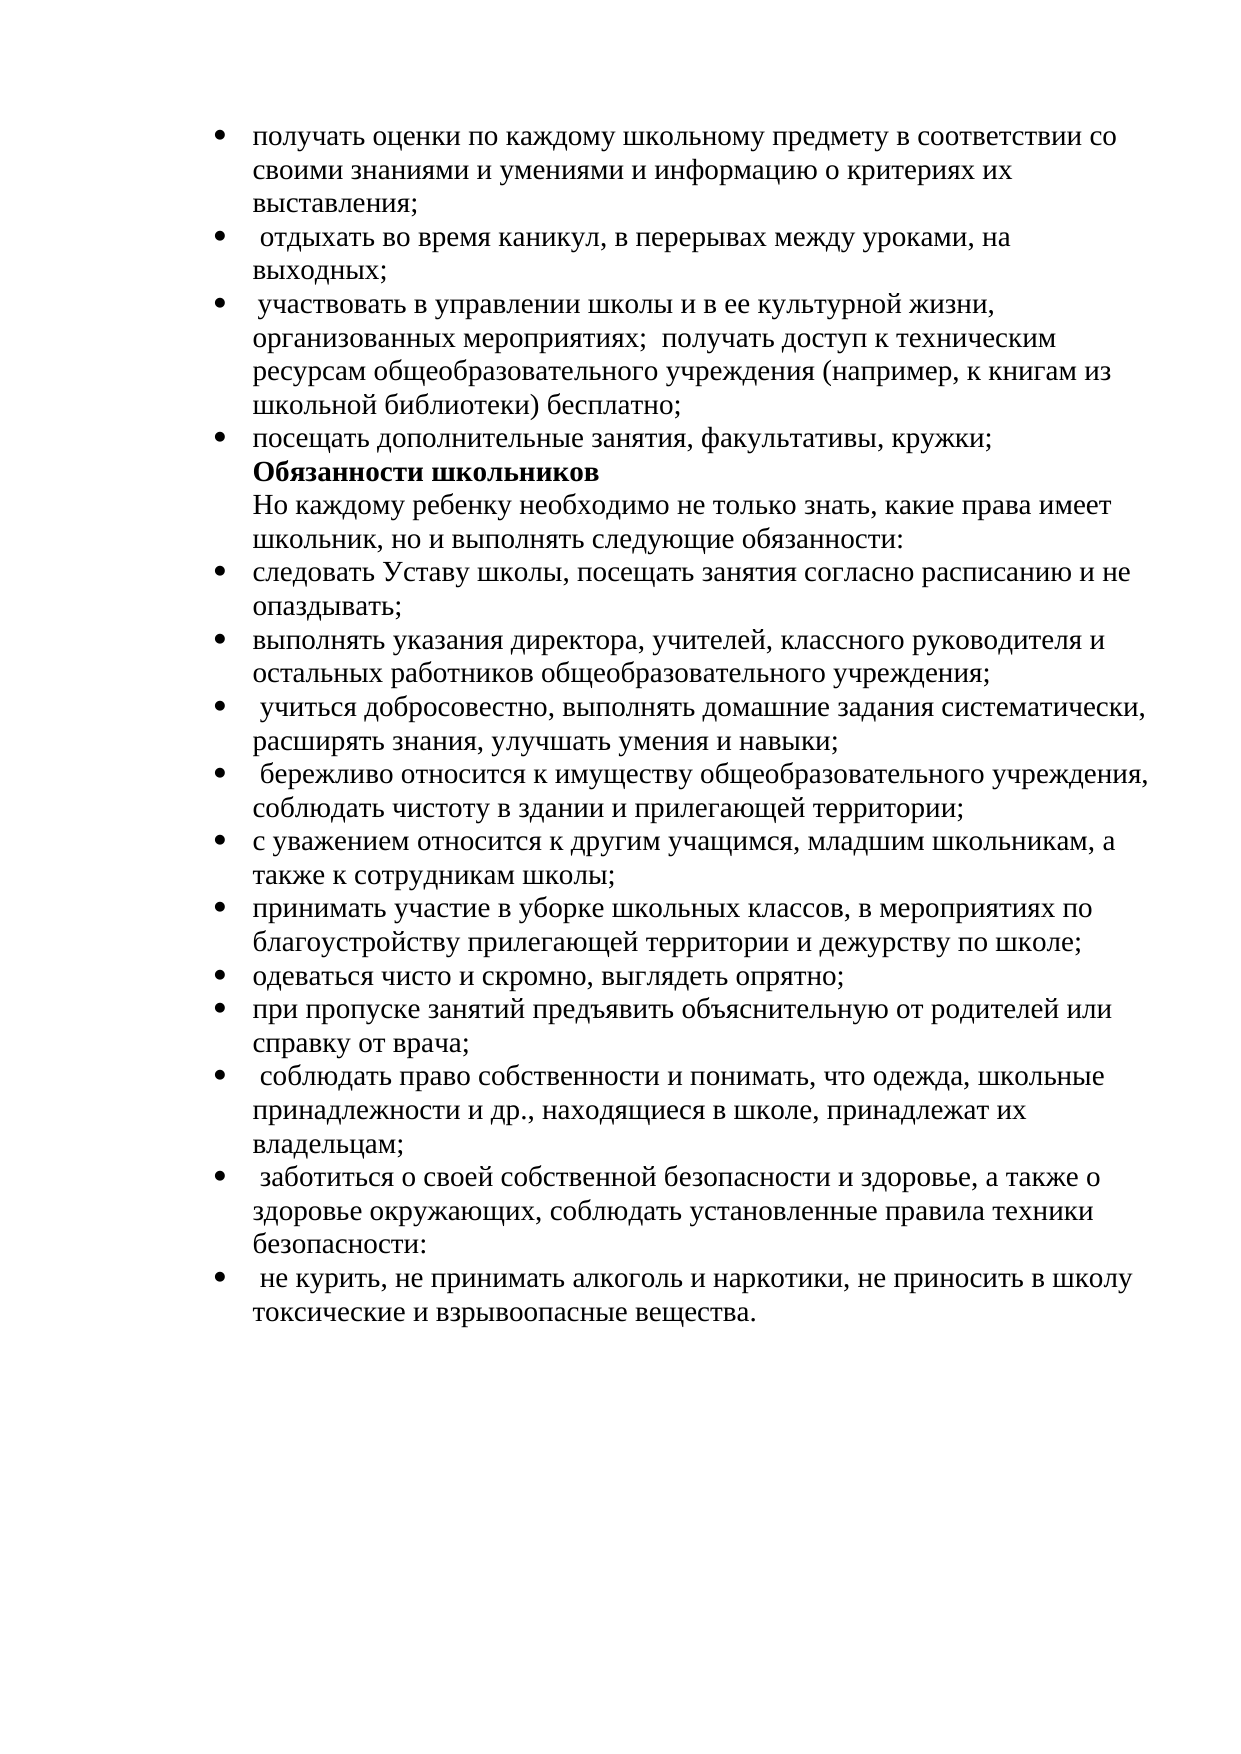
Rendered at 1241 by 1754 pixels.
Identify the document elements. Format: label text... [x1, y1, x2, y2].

list отдыхать во время каникул, в перерывах между уроками, на выходных; [215, 219, 1152, 286]
list посещать дополнительные занятия, факультативы, кружки; [215, 420, 1152, 454]
list участвовать в управлении школы и в ее культурной жизни, организованных мероприятиях; получать доступ к техническим ресурсам общеобразовательного учреждения (например, к книгам из школьной библиотеки) бесплатно; [215, 286, 1152, 420]
list учиться добросовестно, выполнять домашние задания систематически, расширять знания, улучшать умения и навыки; [215, 689, 1152, 756]
list получать оценки по каждому школьному предмету в соответствии со своими знаниями и умениями и информацию о критериях их выставления; [215, 118, 1152, 219]
list с уважением относится к другим учащимся, младшим школьникам, а также к сотрудникам школы; [215, 823, 1152, 891]
list одеваться чисто и скромно, выглядеть опрятно; [215, 958, 1152, 991]
list заботиться о своей собственной безопасности и здоровье, а также о здоровье окружающих, соблюдать установленные правила техники безопасности: [215, 1159, 1152, 1260]
list бережливо относится к имуществу общеобразовательного учреждения, [215, 756, 1152, 790]
list принимать участие в уборке школьных классов, в мероприятиях по благоустройству прилегающей территории и дежурству по школе; [215, 891, 1152, 958]
list не курить, не принимать алкоголь и наркотики, не приносить в школу токсические и взрывоопасные вещества. [215, 1260, 1152, 1327]
list следовать Уставу школы, посещать занятия согласно расписанию и не опаздывать; [215, 554, 1152, 622]
list соблюдать чистоту в здании и прилегающей территории; [252, 790, 1152, 823]
list выполнять указания директора, учителей, классного руководителя и остальных работников общеобразовательного учреждения; [215, 622, 1152, 689]
list соблюдать право собственности и понимать, что одежда, школьные принадлежности и др., находящиеся в школе, принадлежат их владельцам; [215, 1058, 1152, 1159]
list при пропуске занятий предъявить объяснительную от родителей или справку от врача; [215, 991, 1152, 1058]
list Но каждому ребенку необходимо не только знать, какие права имеет школьник, но и выполнять следующие обязанности: [252, 487, 1152, 554]
list Обязанности школьников [252, 454, 1152, 487]
